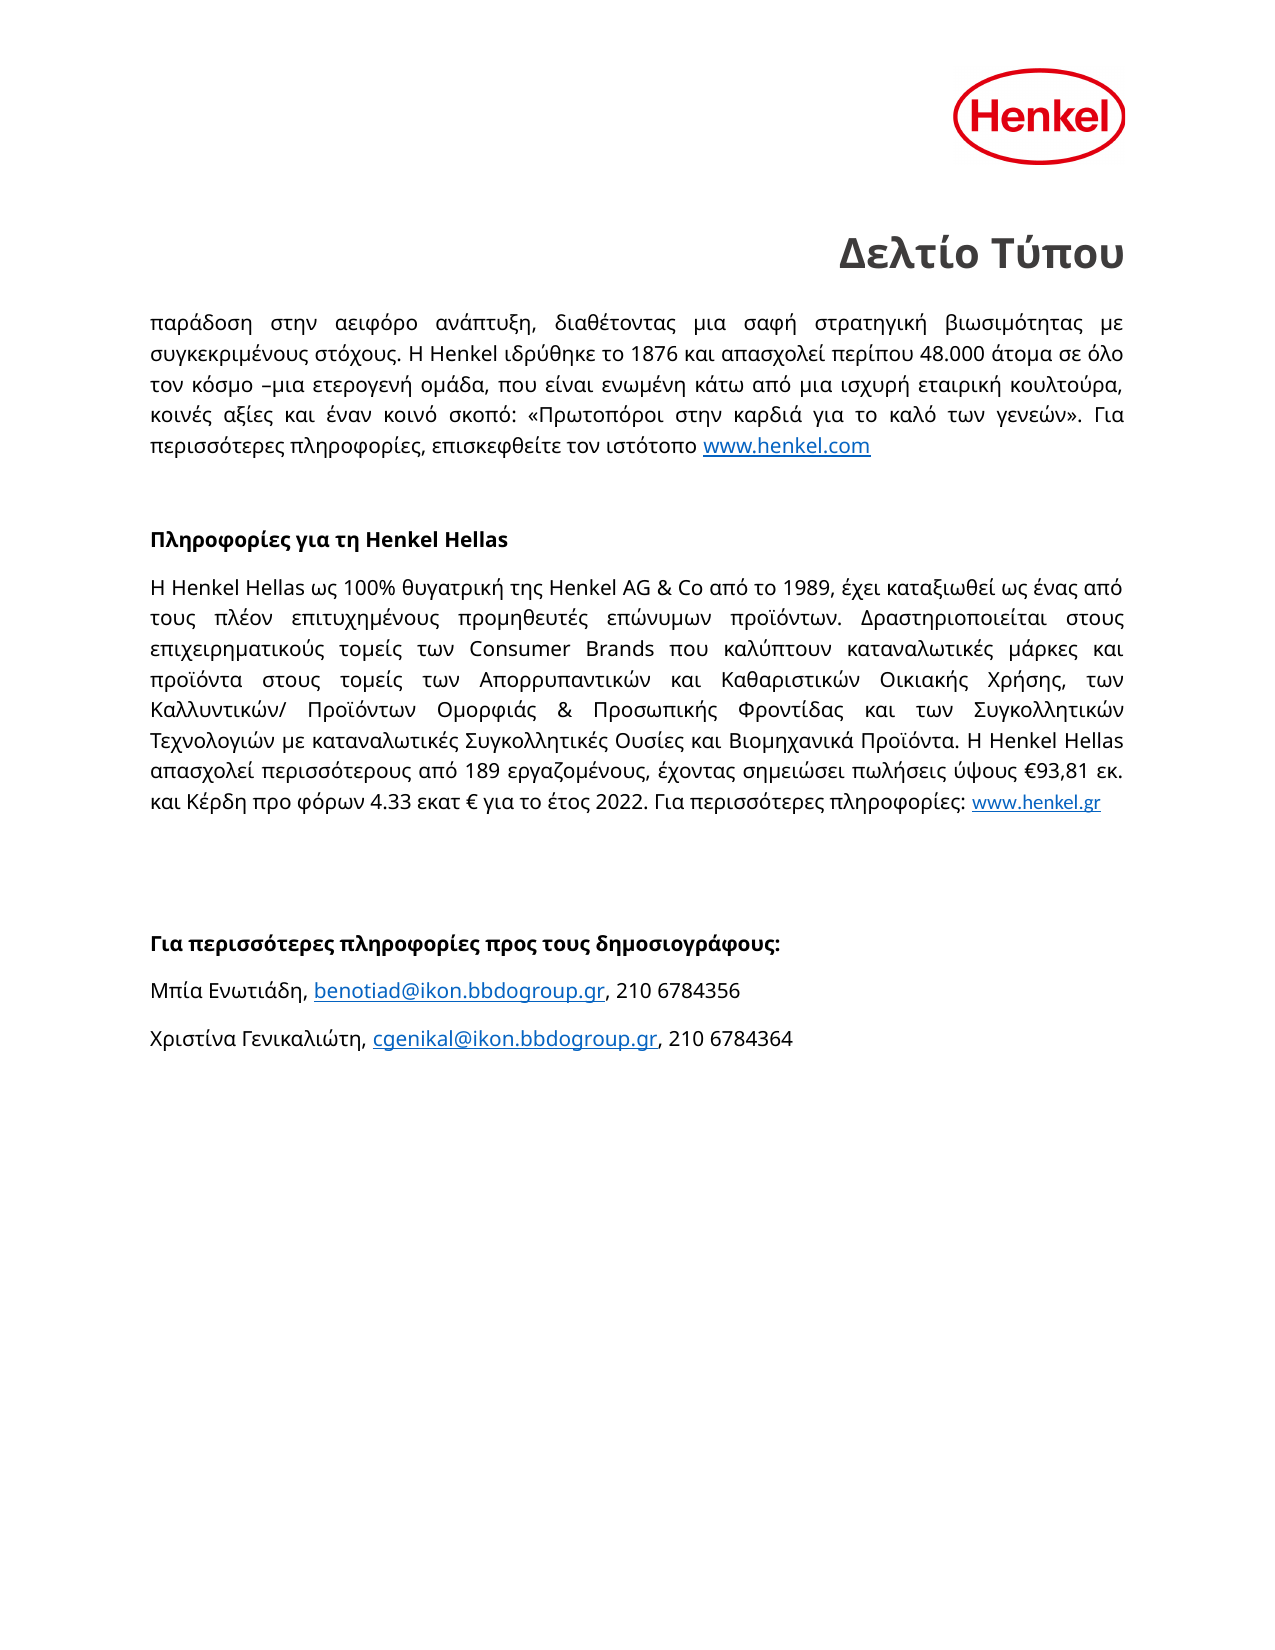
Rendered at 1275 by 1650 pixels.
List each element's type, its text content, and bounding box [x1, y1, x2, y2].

text Η Henkel Hellas ως 100% θυγατρική της Henkel AG & Co από το 1989, έχει καταξιωθεί ως ένας από τους πλέον επιτυχημένους προμηθευτές επώνυμων προϊόντων. Δραστηριοποιείται στους επιχειρηματικούς τομείς των Consumer Brands που καλύπτουν καταναλωτικές μάρκες και προϊόντα στους τομείς των Απορρυπαντικών και Καθαριστικών Οικιακής Χρήσης, των Καλλυντικών/ Προϊόντων Ομορφιάς & Προσωπικής Φροντίδας και των Συγκολλητικών Τεχνολογιών με καταναλωτικές Συγκολλητικές Ουσίες και Βιομηχανικά Προϊόντα. Η Henkel Hellas απασχολεί περισσότερους από 189 εργαζομένους, έχοντας σημειώσει πωλήσεις ύψους €93,81 εκ. και Κέρδη προ φόρων 4.33 εκατ € για το έτος 2022. Για περισσότερες πληροφορίες: www.henkel.gr [150, 573, 1125, 816]
text Μπία Ενωτιάδη, benotiad@ikon.bbdogroup.gr, 210 6784356 [150, 976, 1125, 1005]
picture [952, 66, 1126, 165]
text Πληροφορίες για τη Henkel Hellas [150, 526, 1125, 554]
text Για περισσότερες πληροφορίες προς τους δημοσιογράφους: [150, 929, 1125, 958]
text Χριστίνα Γενικαλιώτη, cgenikal@ikon.bbdogroup.gr, 210 6784364 [150, 1024, 1125, 1052]
